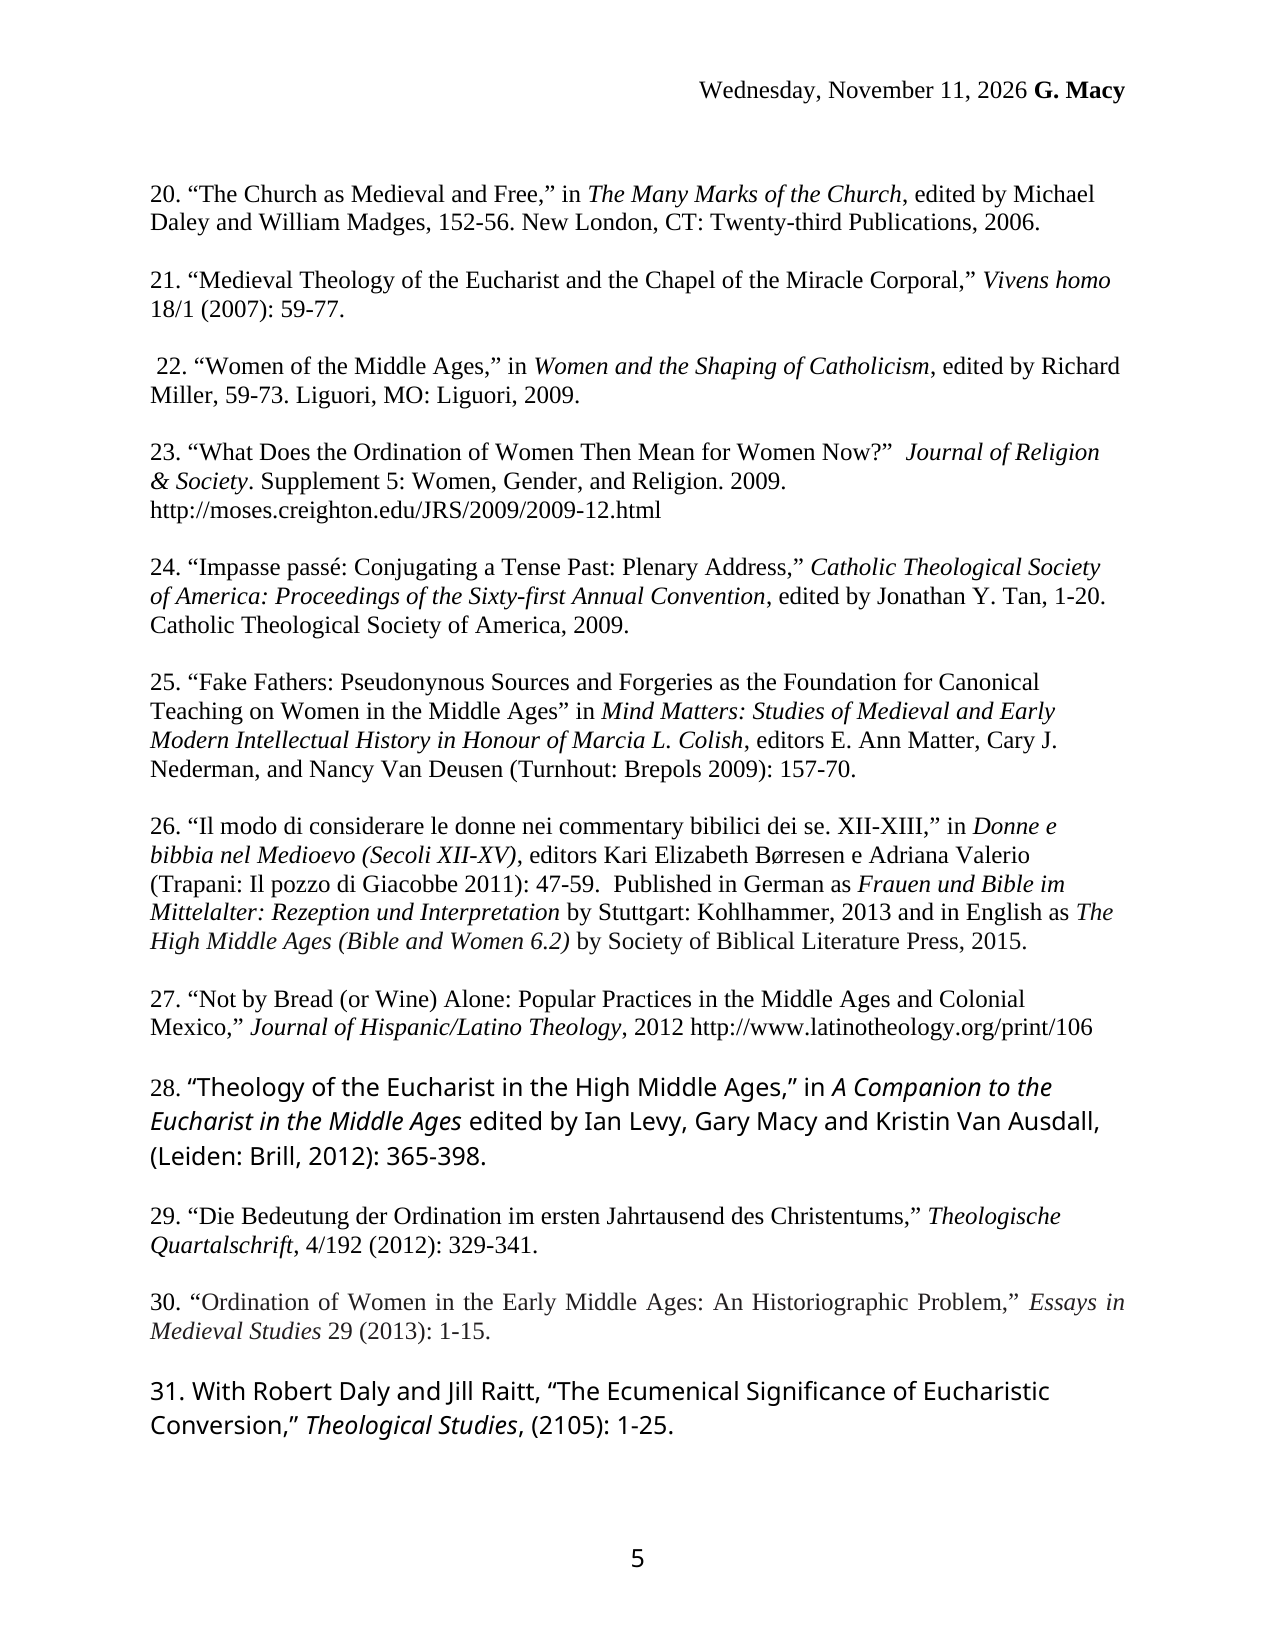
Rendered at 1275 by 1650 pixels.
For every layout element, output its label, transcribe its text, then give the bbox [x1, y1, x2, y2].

text 25. “Fake Fathers: Pseudonynous Sources and Forgeries as the Foundation for Canonical Teaching on Women in the Middle Ages” in Mind Matters: Studies of Medieval and Early Modern Intellectual History in Honour of Marcia L. Colish, editors E. Ann Matter, Cary J. Nederman, and Nancy Van Deusen (Turnhout: Brepols 2009): 157-70. [150, 667, 1125, 782]
text 23. “What Does the Ordination of Women Then Mean for Women Now?” Journal of Religion & Society. Supplement 5: Women, Gender, and Religion. 2009. http://moses.creighton.edu/JRS/2009/2009-12.html [150, 437, 1125, 524]
text 20. “The Church as Medieval and Free,” in The Many Marks of the Church, edited by Michael Daley and William Madges, 152-56. New London, CT: Twenty-third Publications, 2006. [150, 179, 1125, 236]
text 26. “Il modo di considerare le donne nei commentary bibilici dei se. XII-XIII,” in Donne e bibbia nel Medioevo (Secoli XII-XV), editors Kari Elizabeth Børresen e Adriana Valerio (Trapani: Il pozzo di Giacobbe 2011): 47-59. Published in German as Frauen und Bible im Mittelalter: Rezeption und Interpretation by Stuttgart: Kohlhammer, 2013 and in English as The High Middle Ages (Bible and Women 6.2) by Society of Biblical Literature Press, 2015. [150, 811, 1125, 955]
text 30. “Ordination of Women in the Early Middle Ages: An Historiographic Problem,” Essays in Medieval Studies 29 (2013): 1-15. [150, 1287, 1125, 1345]
text 28. “Theology of the Eucharist in the High Middle Ages,” in A Companion to the Eucharist in the Middle Ages edited by Ian Levy, Gary Macy and Kristin Van Ausdall, (Leiden: Brill, 2012): 365-398. [150, 1070, 1125, 1172]
text 27. “Not by Bread (or Wine) Alone: Popular Practices in the Middle Ages and Colonial Mexico,” Journal of Hispanic/Latino Theology, 2012 http://www.latinotheology.org/print/106 [150, 984, 1125, 1041]
text 22. “Women of the Middle Ages,” in Women and the Shaping of Catholicism, edited by Richard Miller, 59-73. Liguori, MO: Liguori, 2009. [150, 351, 1125, 409]
text 29. “Die Bedeutung der Ordination im ersten Jahrtausend des Christentums,” Theologische Quartalschrift, 4/192 (2012): 329-341. [150, 1201, 1125, 1258]
text 31. With Robert Daly and Jill Raitt, “The Ecumenical Significance of Eucharistic Conversion,” Theological Studies, (2105): 1-25. [150, 1373, 1125, 1442]
text 24. “Impasse passé: Conjugating a Tense Past: Plenary Address,” Catholic Theological Society of America: Proceedings of the Sixty-first Annual Convention, edited by Jonathan Y. Tan, 1-20. Catholic Theological Society of America, 2009. [150, 552, 1125, 639]
text 21. “Medieval Theology of the Eucharist and the Chapel of the Miracle Corporal,” Vivens homo 18/1 (2007): 59-77. [150, 265, 1125, 322]
